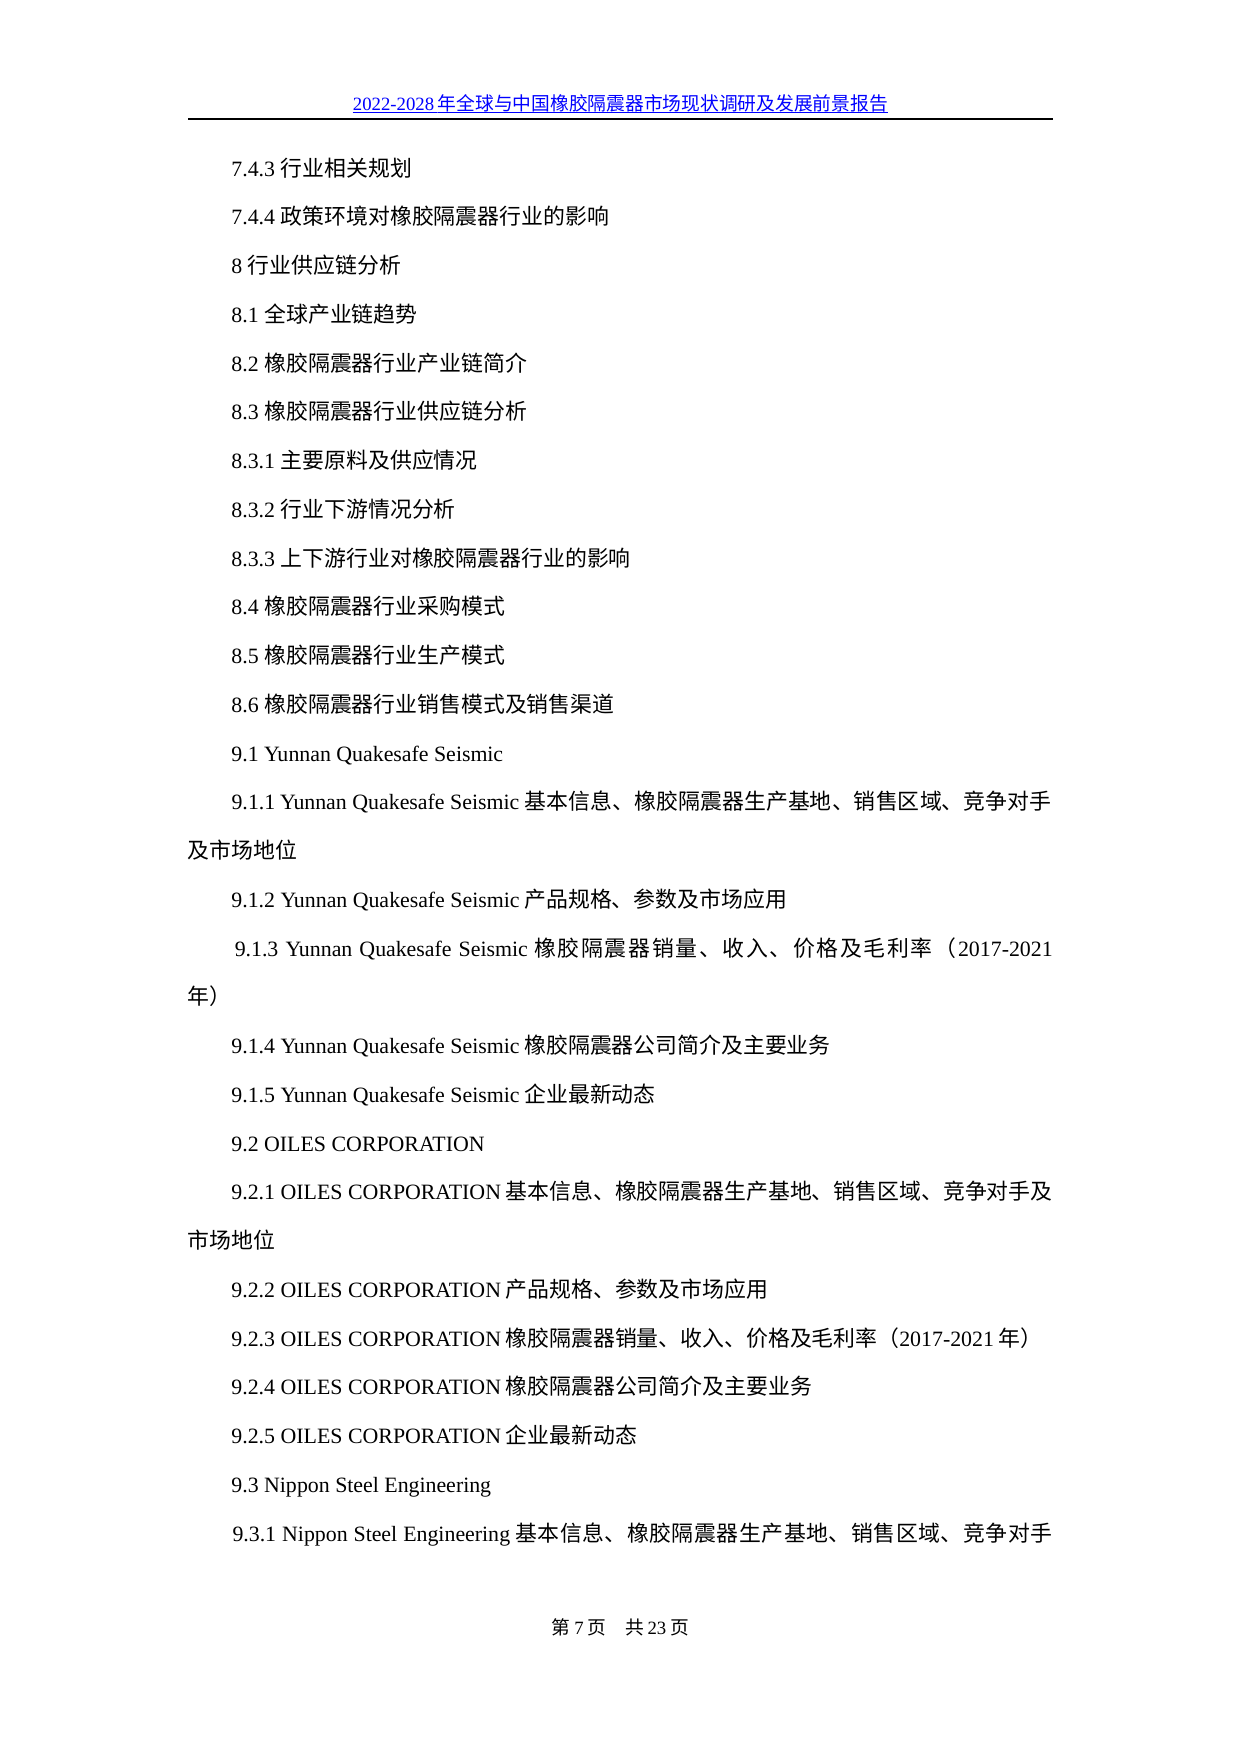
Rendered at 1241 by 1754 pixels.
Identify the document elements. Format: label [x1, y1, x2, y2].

text [187, 150, 1053, 1548]
